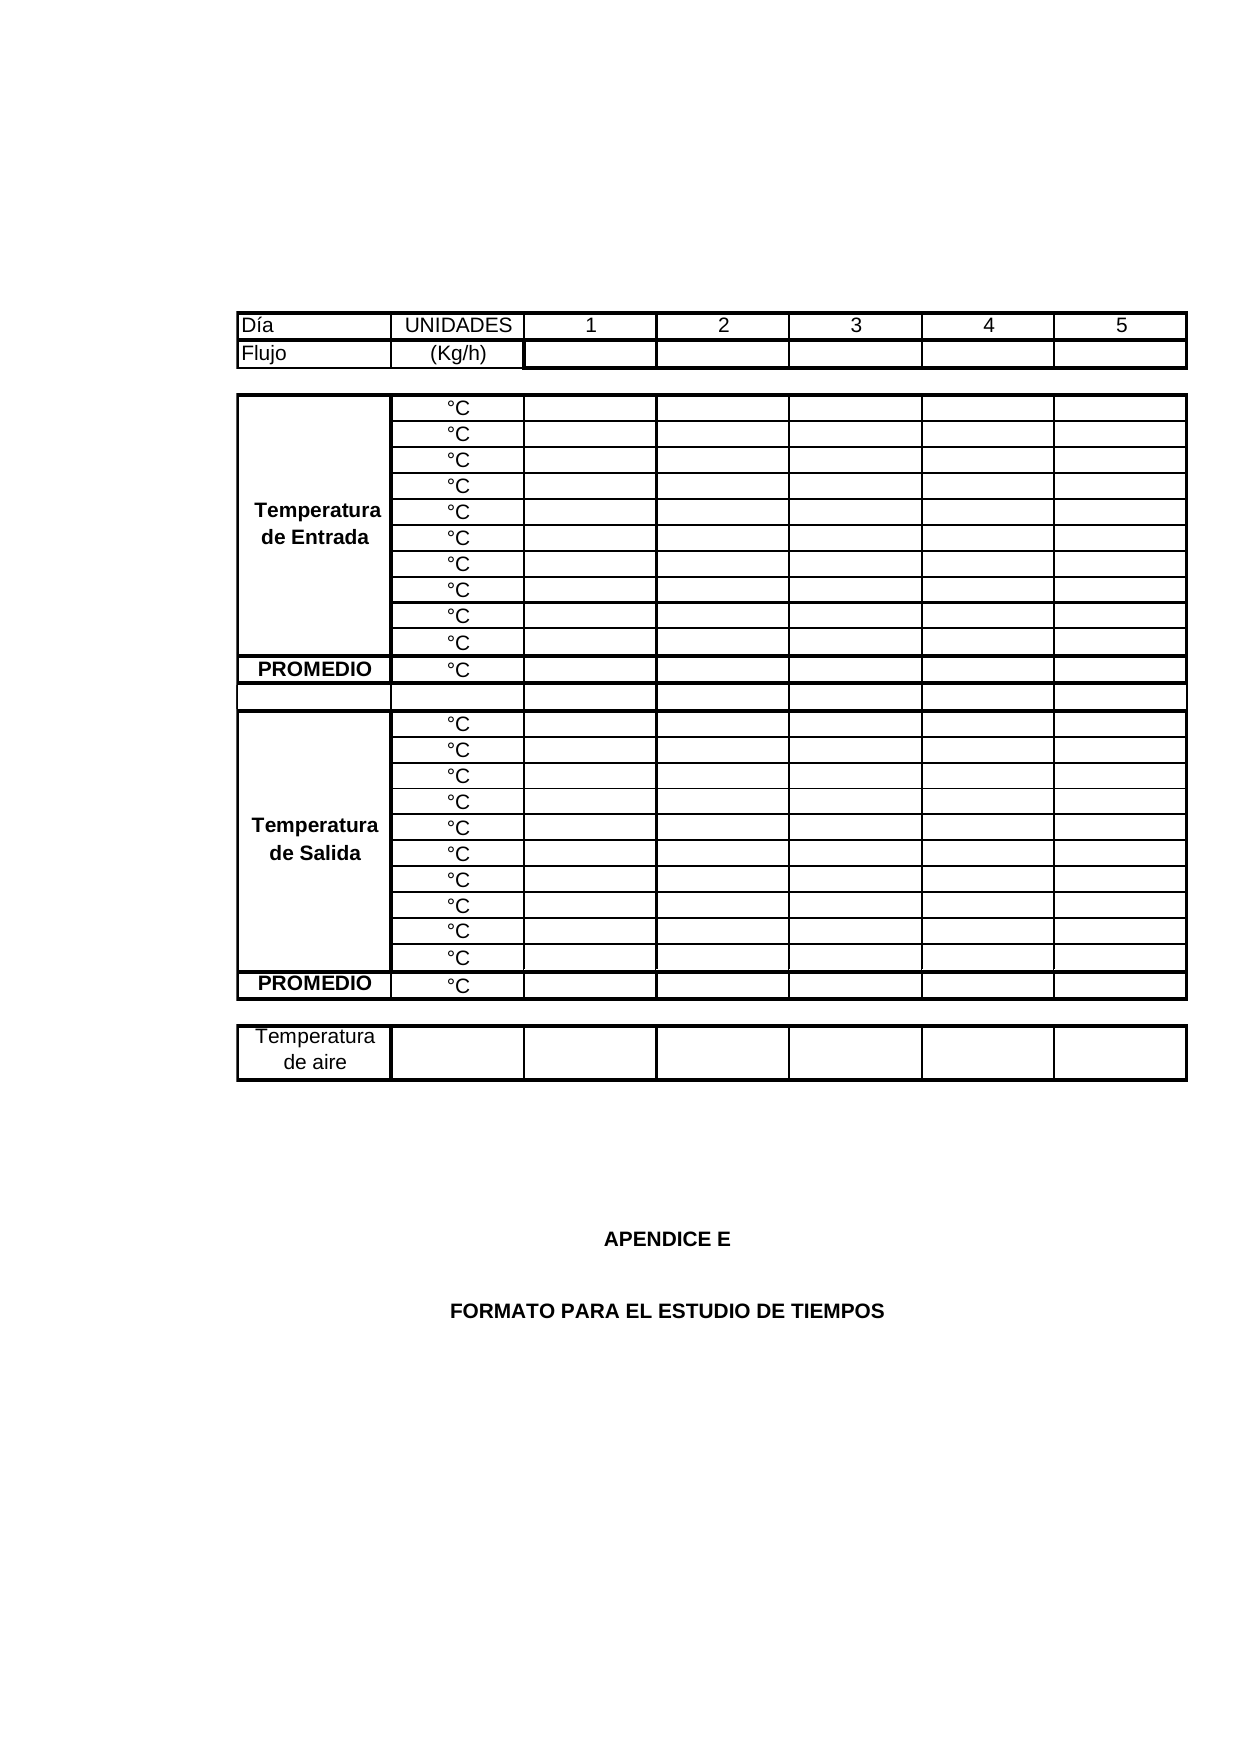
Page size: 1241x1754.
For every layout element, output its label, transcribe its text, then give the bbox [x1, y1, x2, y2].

text APENDICE E [236, 1227, 1098, 1251]
text FORMATO PARA EL ESTUDIO DE TIEMPOS [236, 1299, 1098, 1323]
